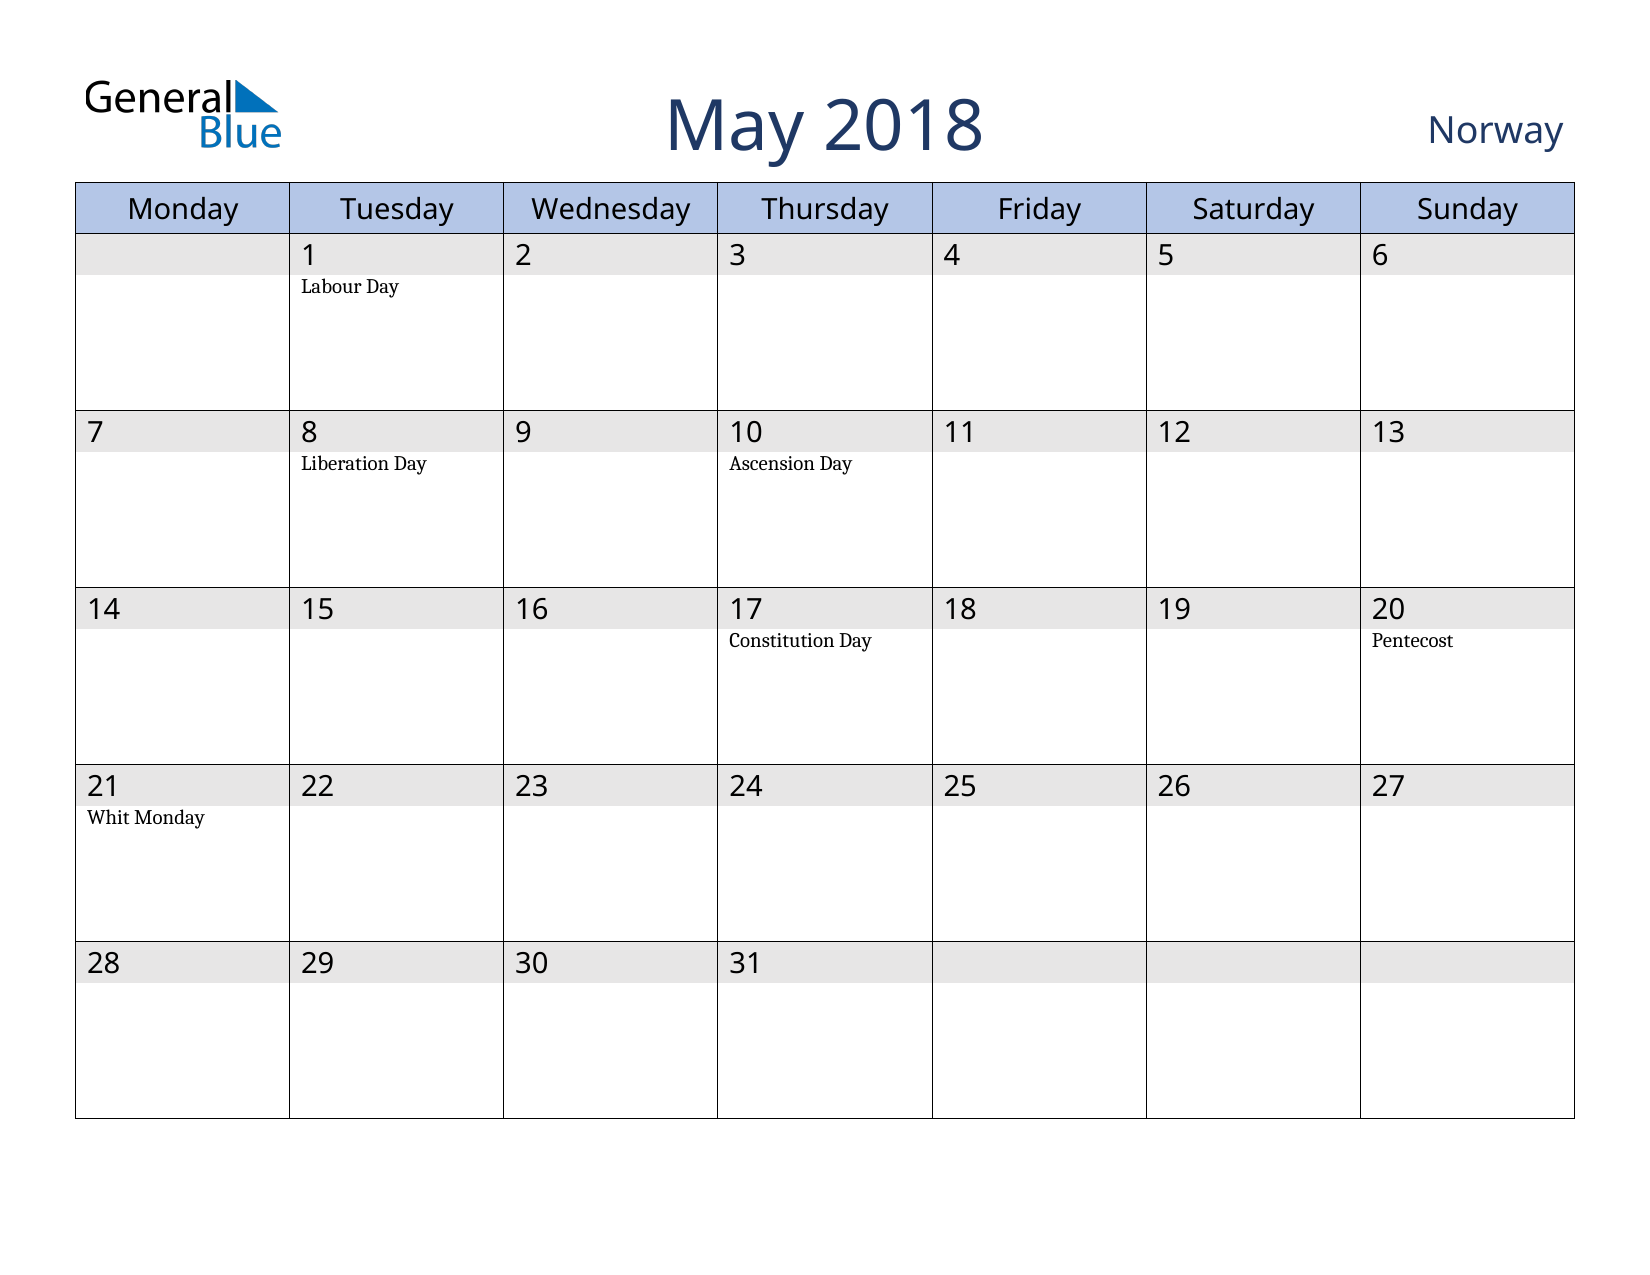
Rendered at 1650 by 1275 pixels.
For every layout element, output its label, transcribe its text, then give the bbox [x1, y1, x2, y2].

table_cell 31 [718, 942, 932, 983]
table_header [76, 75, 503, 182]
table_cell 5 [1147, 234, 1360, 275]
table_cell [933, 629, 1146, 764]
table_cell 14 [76, 588, 289, 629]
table_cell 23 [504, 765, 717, 806]
table_cell 24 [718, 765, 932, 806]
table_cell Pentecost [1361, 629, 1574, 764]
table_cell [290, 806, 503, 941]
table_cell [1361, 452, 1574, 587]
table_cell [933, 942, 1146, 983]
table_cell Ascension Day [718, 452, 932, 587]
table_cell 2 [504, 234, 717, 275]
table_cell [1361, 983, 1574, 1118]
table_cell [1147, 806, 1360, 941]
table_cell [76, 629, 289, 764]
table_cell 26 [1147, 765, 1360, 806]
table_cell [504, 806, 717, 941]
table_cell [76, 452, 289, 587]
table_cell 15 [290, 588, 503, 629]
table_cell 9 [504, 411, 717, 452]
table_cell Wednesday [504, 183, 717, 233]
table_cell 22 [290, 765, 503, 806]
table_cell 7 [76, 411, 289, 452]
table_cell [1147, 452, 1360, 587]
table_cell 30 [504, 942, 717, 983]
table_cell 8 [290, 411, 503, 452]
table_cell [290, 983, 503, 1118]
table_cell [1147, 629, 1360, 764]
table_cell [1147, 275, 1360, 410]
table_cell 10 [718, 411, 932, 452]
table_cell [1361, 942, 1574, 983]
table_cell 20 [1361, 588, 1574, 629]
table_cell [76, 275, 289, 410]
table_cell [1147, 983, 1360, 1118]
table_cell [718, 275, 932, 410]
table_cell 13 [1361, 411, 1574, 452]
table_cell 19 [1147, 588, 1360, 629]
table_cell [76, 234, 289, 275]
table_cell [933, 275, 1146, 410]
table_cell 4 [933, 234, 1146, 275]
table_cell [504, 983, 717, 1118]
table_cell [933, 983, 1146, 1118]
table_cell Liberation Day [290, 452, 503, 587]
table_cell [1147, 942, 1360, 983]
table_cell [1361, 806, 1574, 941]
table_header Norway [1146, 75, 1574, 182]
table_cell 29 [290, 942, 503, 983]
table_cell Thursday [718, 183, 932, 233]
table_cell 6 [1361, 234, 1574, 275]
table_cell 25 [933, 765, 1146, 806]
table_cell 12 [1147, 411, 1360, 452]
table_cell Labour Day [290, 275, 503, 410]
table_cell Monday [76, 183, 289, 233]
table_header May 2018 [504, 75, 1146, 182]
table_cell Tuesday [290, 183, 503, 233]
table_cell Whit Monday [76, 806, 289, 941]
table_cell Saturday [1147, 183, 1360, 233]
table_cell [718, 983, 932, 1118]
table_cell [290, 629, 503, 764]
table_cell 21 [76, 765, 289, 806]
table_cell 18 [933, 588, 1146, 629]
table_cell [504, 452, 717, 587]
table_cell 11 [933, 411, 1146, 452]
table_cell [933, 452, 1146, 587]
table_cell [504, 629, 717, 764]
table_cell Sunday [1361, 183, 1574, 233]
table_cell [1361, 275, 1574, 410]
table_cell 28 [76, 942, 289, 983]
table_cell 27 [1361, 765, 1574, 806]
table_cell [76, 983, 289, 1118]
table_cell 16 [504, 588, 717, 629]
table_cell Constitution Day [718, 629, 932, 764]
table_cell 1 [290, 234, 503, 275]
table_cell [504, 275, 717, 410]
picture [86, 80, 281, 148]
table_cell 17 [718, 588, 932, 629]
table_cell Friday [933, 183, 1146, 233]
table_cell [933, 806, 1146, 941]
table_cell 3 [718, 234, 932, 275]
table_cell [718, 806, 932, 941]
